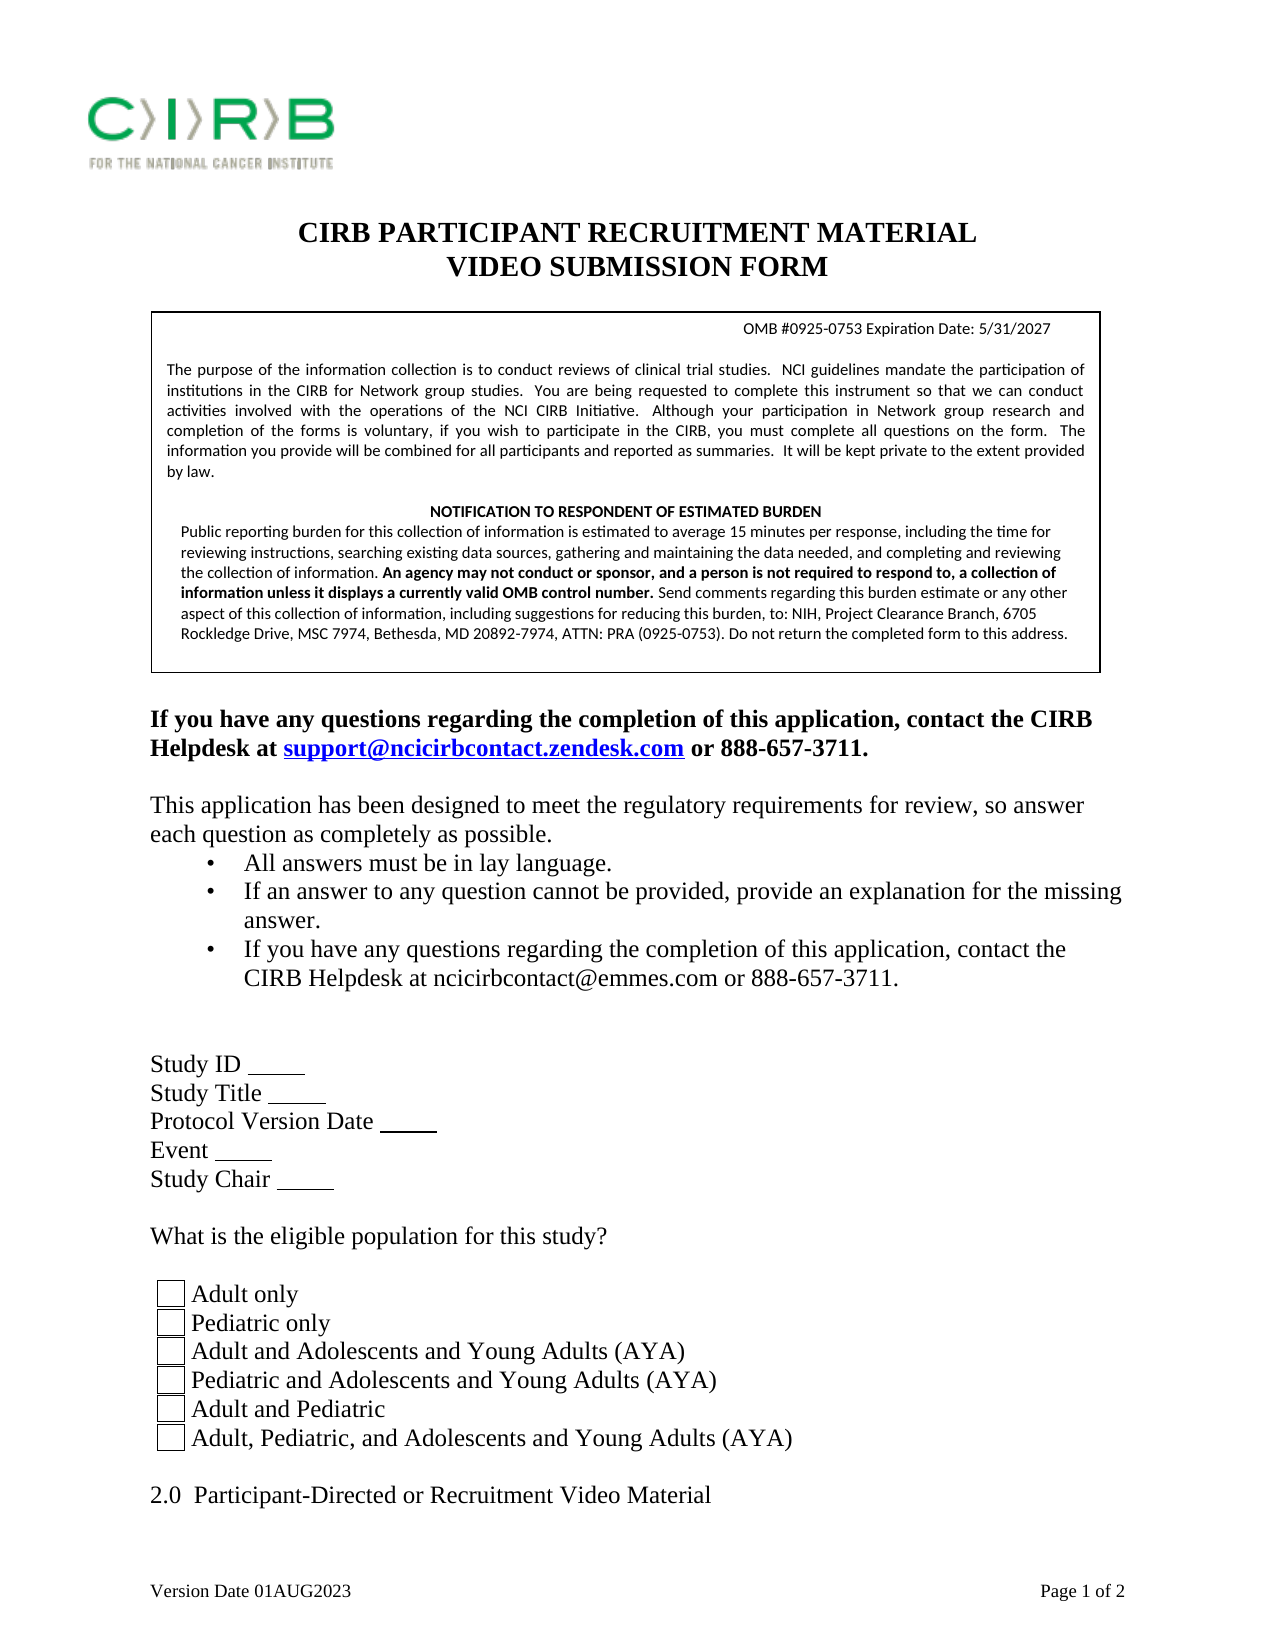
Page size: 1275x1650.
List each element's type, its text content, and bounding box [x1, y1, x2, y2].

text VIDEO SUBMISSION FORM [150, 249, 1125, 282]
text Adult and Pediatric [150, 1394, 1125, 1423]
text Study ID [150, 1049, 1125, 1078]
text This application has been designed to meet the regulatory requirements for review, so answer each question as completely as possible. [150, 790, 1125, 848]
text Pediatric only [150, 1308, 1125, 1336]
text Study Title [150, 1078, 1125, 1106]
text What is the eligible population for this study? [150, 1221, 1125, 1250]
text • If an answer to any question cannot be provided, provide an explanation for the missing answer. [206, 876, 1125, 934]
text Pediatric and Adolescents and Young Adults (AYA) [150, 1365, 1125, 1394]
text Study Chair [150, 1164, 1125, 1193]
text • All answers must be in lay language. [206, 848, 1125, 876]
text • If you have any questions regarding the completion of this application, contact the CIRB Helpdesk at ncicirbcontact@emmes.com or 888-657-3711. [206, 934, 1125, 991]
text Adult only [150, 1279, 1125, 1308]
text If you have any questions regarding the completion of this application, contact the CIRB Helpdesk at support@ncicirbcontact.zendesk.com or 888-657-3711. [150, 704, 1125, 761]
text Protocol Version Date [150, 1106, 1125, 1135]
text 2.0 Participant-Directed or Recruitment Video Material [150, 1480, 1125, 1509]
text Event [150, 1135, 1125, 1164]
text CIRB PARTICIPANT RECRUITMENT MATERIAL [150, 215, 1125, 249]
text Adult and Adolescents and Young Adults (AYA) [150, 1336, 1125, 1365]
text Adult, Pediatric, and Adolescents and Young Adults (AYA) [150, 1423, 1125, 1451]
